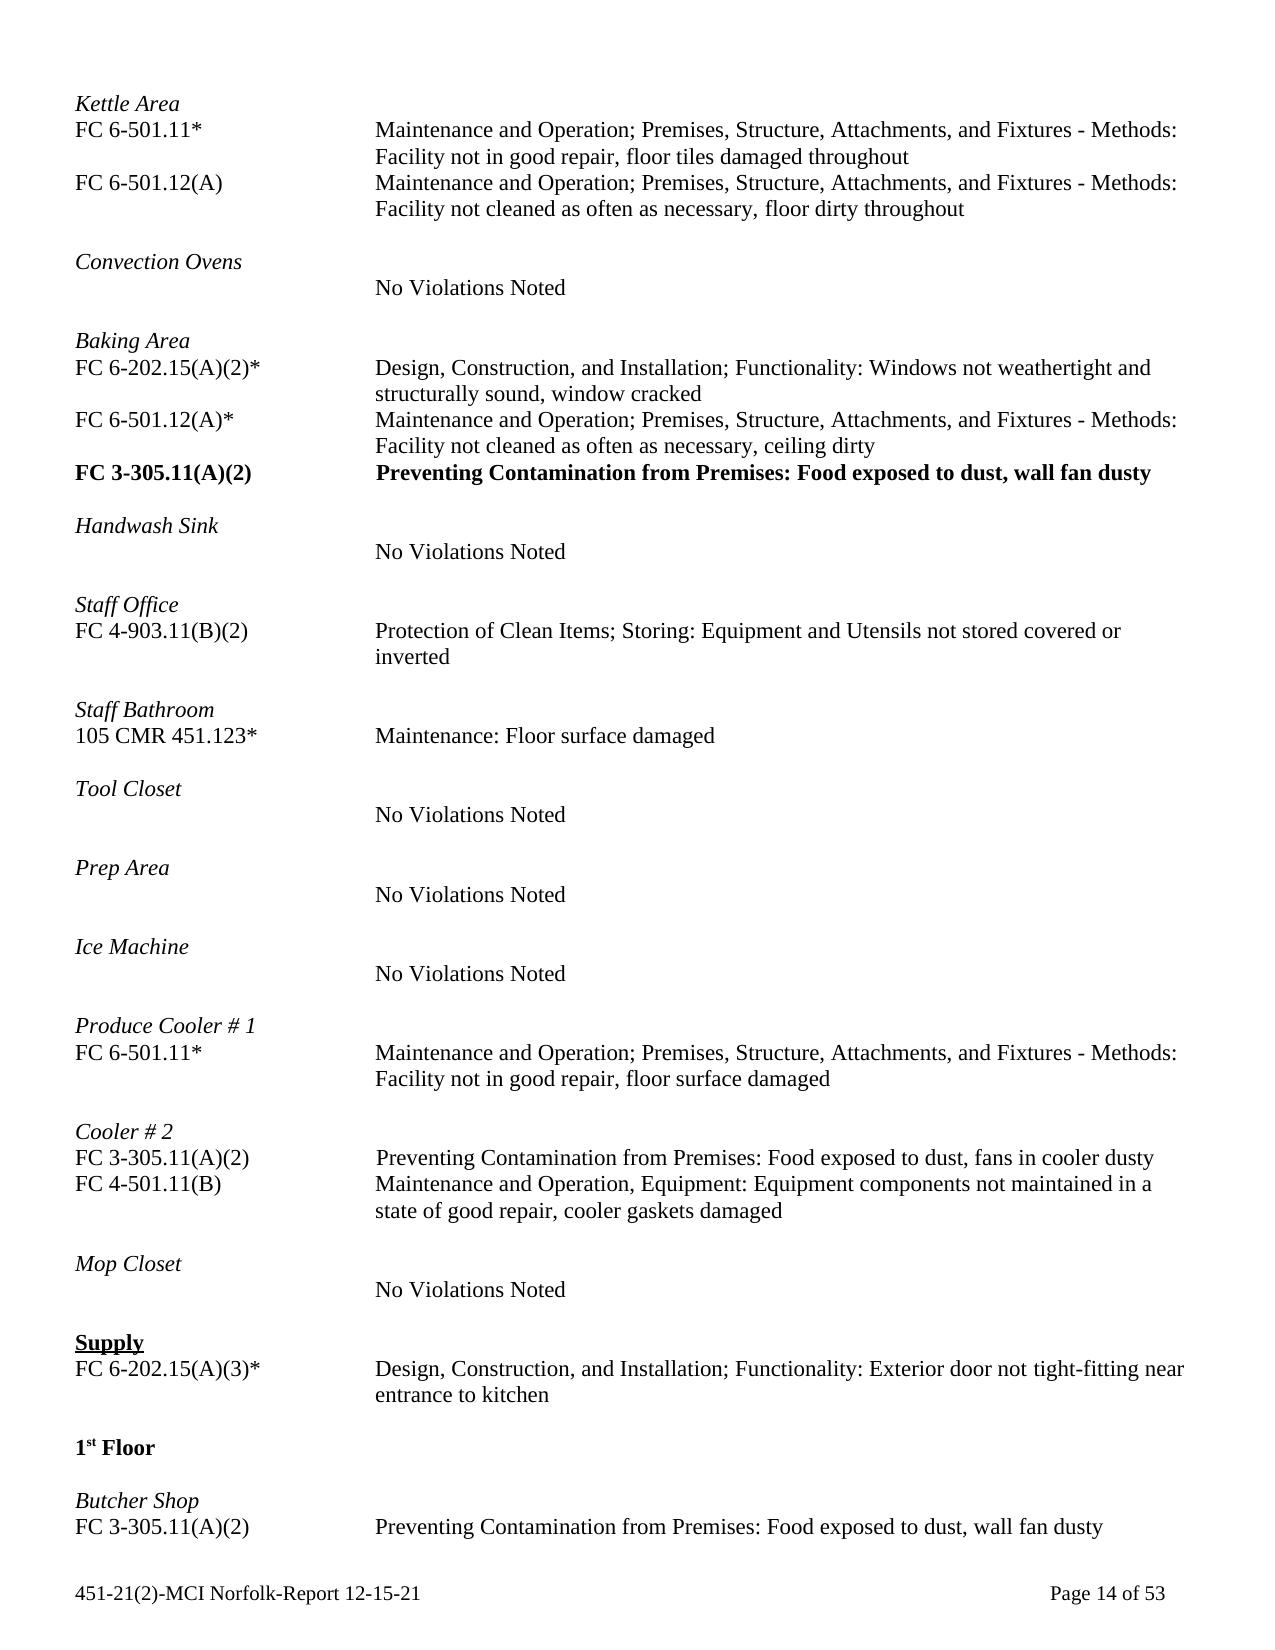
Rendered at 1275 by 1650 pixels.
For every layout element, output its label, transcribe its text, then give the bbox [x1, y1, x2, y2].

text Tool Closet [75, 775, 1200, 802]
text Handwash Sink [75, 512, 1200, 538]
text Staff Bathroom [75, 696, 1200, 722]
text Butcher Shop [75, 1487, 1200, 1513]
text FC 6-202.15(A)(2)* Design, Construction, and Installation; Functionality: Windows not weathertight and structurally sound, window cracked [75, 353, 1200, 406]
text No Violations Noted [75, 881, 1200, 907]
text No Violations Noted [75, 274, 1200, 301]
text FC 6-501.12(A) Maintenance and Operation; Premises, Structure, Attachments, and Fixtures - Methods: Facility not cleaned as often as necessary, floor dirty throughout [75, 169, 1200, 222]
text FC 6-501.12(A)* Maintenance and Operation; Premises, Structure, Attachments, and Fixtures - Methods: Facility not cleaned as often as necessary, ceiling dirty [75, 406, 1200, 459]
text Baking Area [75, 327, 1200, 353]
text No Violations Noted [75, 1276, 1200, 1302]
text Cooler # 2 [75, 1118, 1200, 1144]
text No Violations Noted [75, 960, 1200, 986]
text FC 6-202.15(A)(3)* Design, Construction, and Installation; Functionality: Exterior door not tight-fitting near entrance to kitchen [75, 1355, 1200, 1408]
text 105 CMR 451.123* Maintenance: Floor surface damaged [75, 722, 1200, 749]
text Prep Area [75, 854, 1200, 881]
text FC 3-305.11(A)(2) Preventing Contamination from Premises: Food exposed to dust, wall fan dusty [75, 459, 1200, 485]
text FC 4-903.11(B)(2) Protection of Clean Items; Storing: Equipment and Utensils not stored covered or inverted [75, 617, 1200, 670]
text Mop Closet [75, 1249, 1200, 1276]
text FC 3-305.11(A)(2) Preventing Contamination from Premises: Food exposed to dust, wall fan dusty [75, 1513, 1200, 1539]
text No Violations Noted [75, 538, 1200, 564]
text FC 4-501.11(B) Maintenance and Operation, Equipment: Equipment components not maintained in a state of good repair, cooler gaskets damaged [75, 1171, 1200, 1223]
text No Violations Noted [75, 802, 1200, 828]
text FC 3-305.11(A)(2) Preventing Contamination from Premises: Food exposed to dust, fans in cooler dusty [75, 1144, 1200, 1171]
text Staff Office [75, 591, 1200, 617]
text Ice Machine [75, 933, 1200, 960]
text FC 6-501.11* Maintenance and Operation; Premises, Structure, Attachments, and Fixtures - Methods: Facility not in good repair, floor tiles damaged throughout [75, 116, 1200, 169]
text Supply [75, 1329, 1200, 1355]
text Produce Cooler # 1 [75, 1012, 1200, 1039]
text Convection Ovens [75, 248, 1200, 274]
text Kettle Area [75, 90, 1200, 116]
text 1st Floor [75, 1434, 1200, 1460]
text FC 6-501.11* Maintenance and Operation; Premises, Structure, Attachments, and Fixtures - Methods: Facility not in good repair, floor surface damaged [75, 1039, 1200, 1091]
